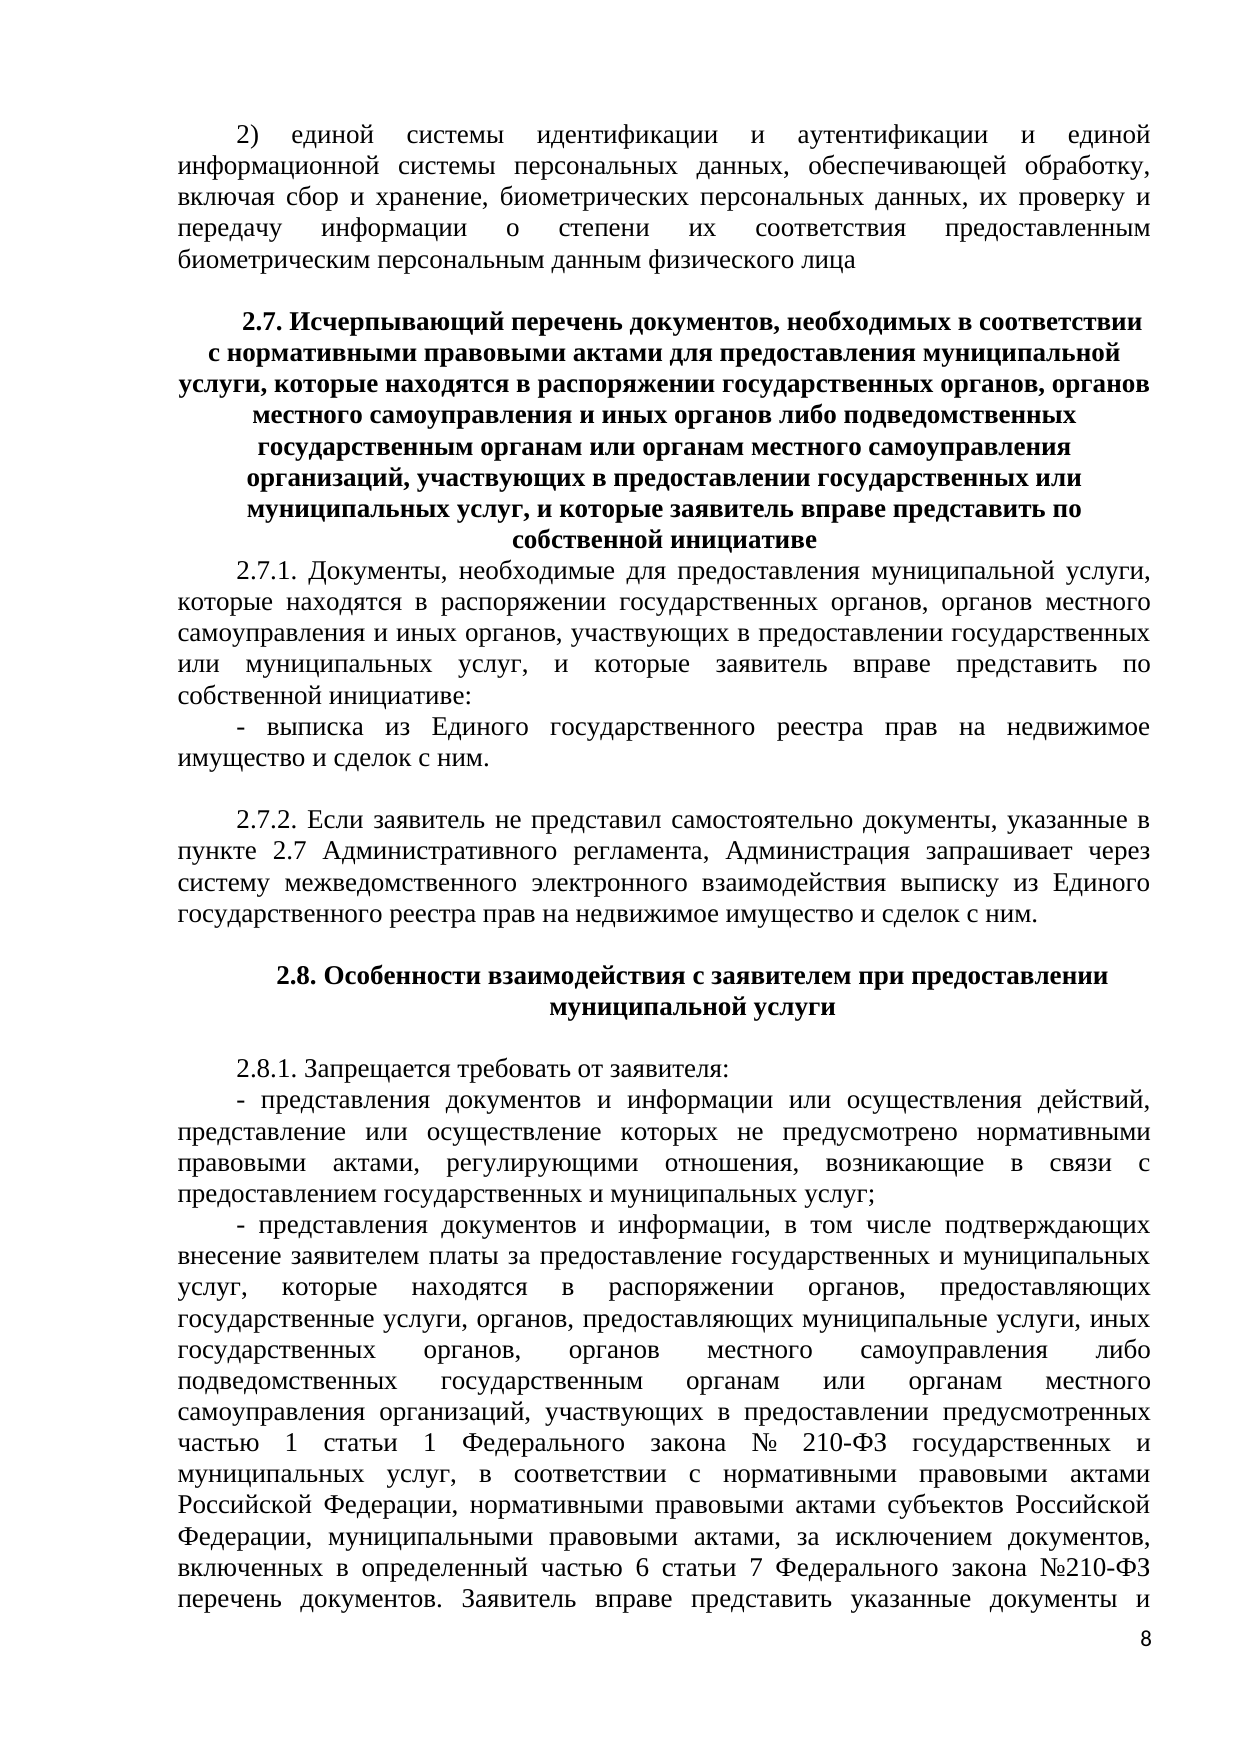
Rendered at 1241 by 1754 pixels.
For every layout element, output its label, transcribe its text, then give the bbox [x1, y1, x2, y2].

text 2.7.2. Если заявитель не представил самостоятельно документы, указанные в пункте 2.7 Административного регламента, Администрация запрашивает через систему межведомственного электронного взаимодействия выписку из Единого государственного реестра прав на недвижимое имущество и сделок с ним. [177, 803, 1152, 928]
text муниципальной услуги [177, 990, 1152, 1021]
text 2.7. Исчерпывающий перечень документов, необходимых в соответствии с нормативными правовыми актами для предоставления муниципальной услуги, которые находятся в распоряжении государственных органов, органов местного самоуправления и иных органов либо подведомственных государственным органам или органам местного самоуправления организаций, участвующих в предоставлении государственных или муниципальных услуг, и которые заявитель вправе представить по собственной инициативе [177, 305, 1152, 554]
text 2.8. Особенности взаимодействия с заявителем при предоставлении [177, 959, 1152, 990]
text 2.7.1. Документы, необходимые для предоставления муниципальной услуги, которые находятся в распоряжении государственных органов, органов местного самоуправления и иных органов, участвующих в предоставлении государственных или муниципальных услуг, и которые заявитель вправе представить по собственной инициативе: [177, 554, 1152, 710]
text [177, 1208, 1152, 1613]
text 2) единой системы идентификации и аутентификации и единой информационной системы персональных данных, обеспечивающей обработку, включая сбор и хранение, биометрических персональных данных, их проверку и передачу информации о степени их соответствия предоставленным биометрическим персональным данным физического лица [177, 118, 1152, 274]
text - выписка из Единого государственного реестра прав на недвижимое имущество и сделок с ним. [177, 710, 1152, 772]
text 2.8.1. Запрещается требовать от заявителя: [177, 1052, 1152, 1084]
text - представления документов и информации или осуществления действий, представление или осуществление которых не предусмотрено нормативными правовыми актами, регулирующими отношения, возникающие в связи с предоставлением государственных и муниципальных услуг; [177, 1084, 1152, 1208]
